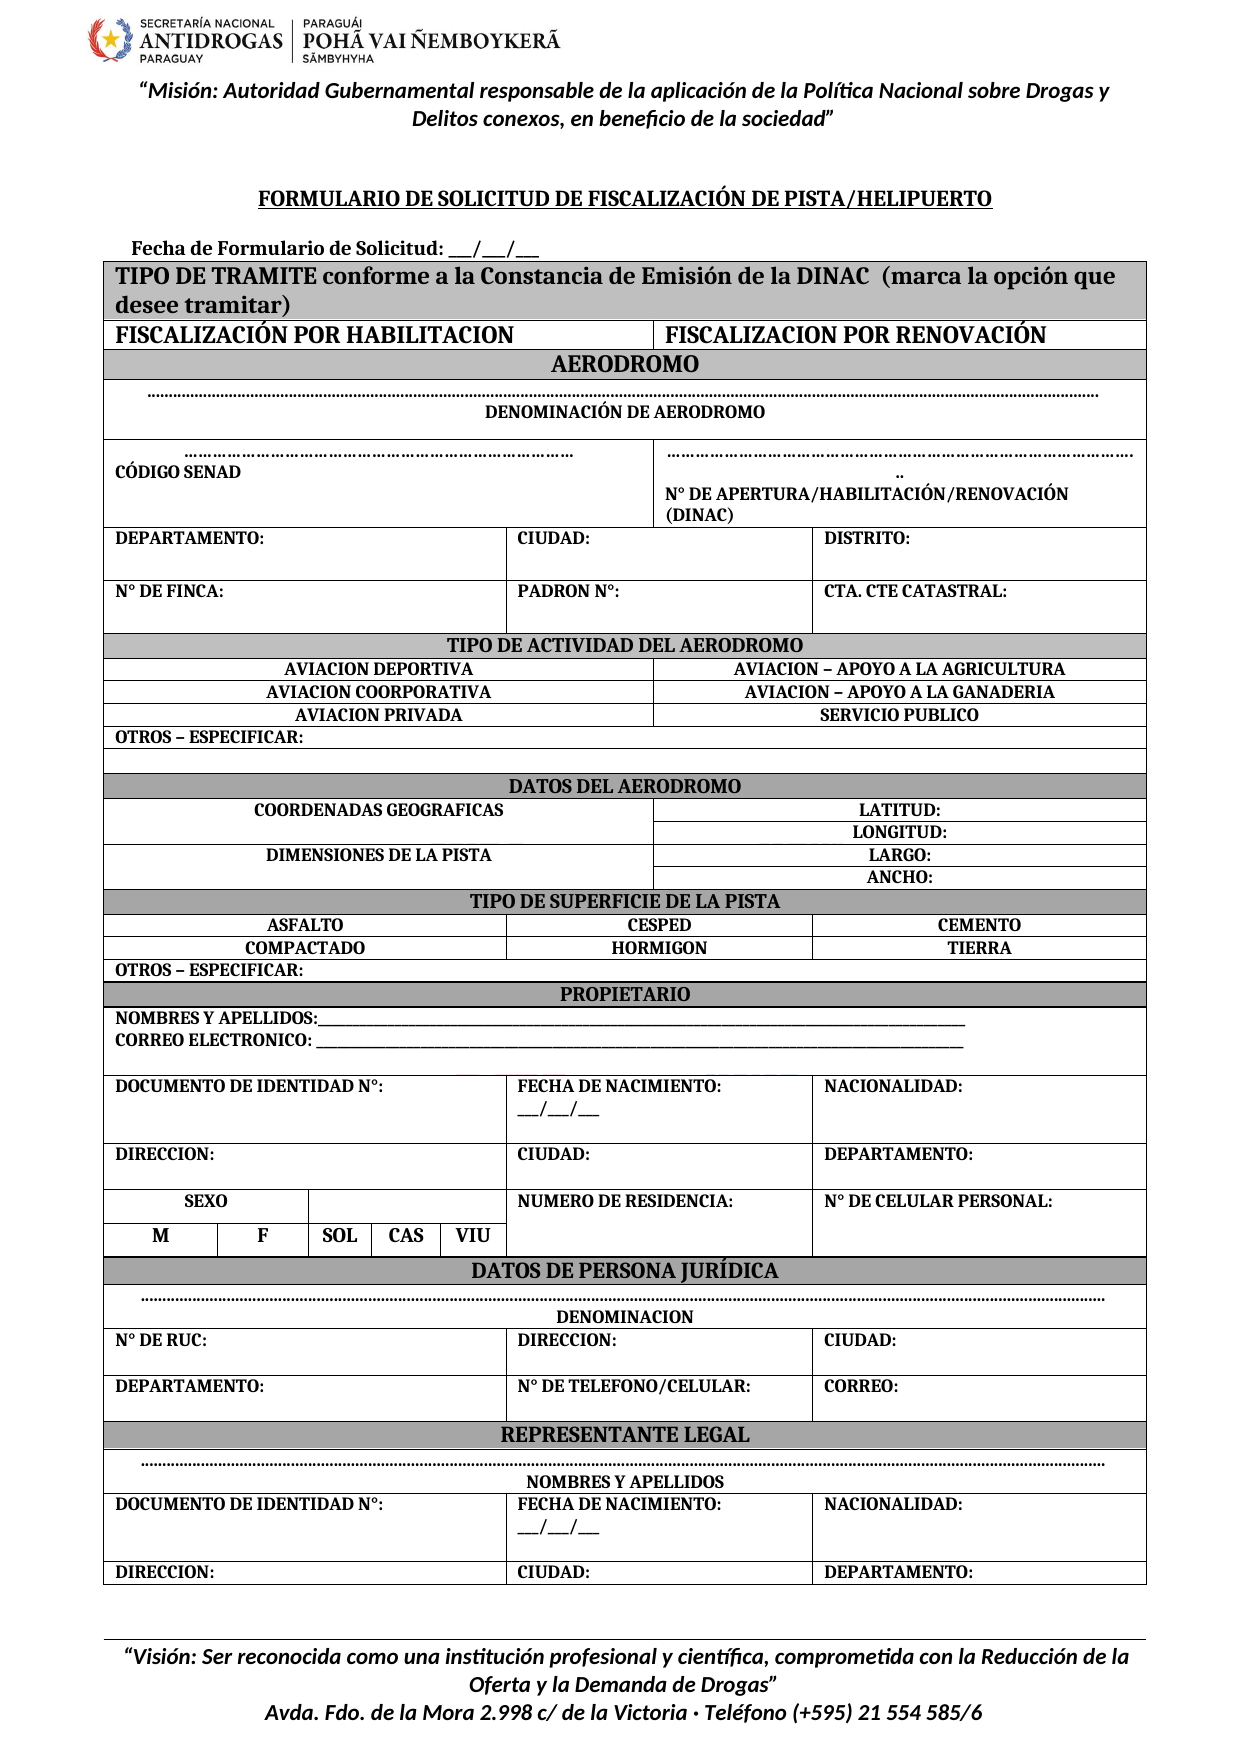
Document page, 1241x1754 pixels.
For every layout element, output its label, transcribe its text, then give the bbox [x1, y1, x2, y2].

table_cell AVIACION PRIVADA [104, 704, 653, 726]
table_cell DIRECCION: [104, 1562, 506, 1583]
table_cell COMPACTADO [104, 937, 506, 959]
table_cell [104, 749, 1146, 773]
text FORMULARIO DE SOLICITUD DE FISCALIZACIÓN DE PISTA/HELIPUERTO [103, 186, 1146, 212]
table_cell CIUDAD: [507, 528, 812, 580]
table_cell ……………………………………………………………………………………... N° DE APERTURA/HABILITACIÓN/RENOVACIÓN (DINAC) [654, 440, 1146, 527]
table_cell [309, 1190, 506, 1223]
table_cell DATOS DE PERSONA JURÍDICA [104, 1258, 1146, 1284]
table_cell ……………………………………………………………………… CÓDIGO SENAD [104, 440, 653, 527]
table_cell F [218, 1224, 308, 1256]
table_cell M [104, 1224, 217, 1256]
table_cell ................................................................................................................................................................................................................................. NOMBRES Y APELLIDOS [104, 1450, 1146, 1493]
table_cell ................................................................................................................................................................................................................................. DENOMINACION [104, 1285, 1146, 1328]
table_cell .............................................................................................................................................................................................................................. DENOMINACIÓN DE AERODROMO [104, 380, 1146, 439]
table_cell DIRECCION: [507, 1329, 812, 1374]
table_cell TIERRA [813, 937, 1146, 959]
table_cell OTROS – ESPECIFICAR: [104, 727, 1146, 748]
table_cell CEMENTO [813, 915, 1146, 936]
table_cell LARGO: [654, 845, 1146, 866]
table_cell CTA. CTE CATASTRAL: [813, 581, 1146, 633]
table_cell DEPARTAMENTO: [104, 1376, 506, 1421]
table_cell SOL [309, 1224, 371, 1256]
table_cell DISTRITO: [813, 528, 1146, 580]
table_cell DEPARTAMENTO: [813, 1562, 1146, 1583]
table_cell REPRESENTANTE LEGAL [104, 1422, 1146, 1448]
table_cell DEPARTAMENTO: [813, 1144, 1146, 1189]
table_cell CIUDAD: [507, 1144, 812, 1189]
table_cell AVIACION COORPORATIVA [104, 681, 653, 703]
table_cell SERVICIO PUBLICO [654, 704, 1146, 726]
table_cell AVIACION – APOYO A LA AGRICULTURA [654, 659, 1146, 680]
table_cell N° DE CELULAR PERSONAL: [813, 1190, 1146, 1256]
table_cell LONGITUD: [654, 822, 1146, 843]
table_cell ANCHO: [654, 867, 1146, 889]
table_cell N° DE RUC: [104, 1329, 506, 1374]
table_cell FECHA DE NACIMIENTO: ___/___/___ [507, 1494, 812, 1561]
table_cell CAS [372, 1224, 440, 1256]
table_cell PROPIETARIO [104, 983, 1146, 1006]
table_cell SEXO [104, 1190, 308, 1223]
table_cell TIPO DE SUPERFICIE DE LA PISTA [104, 890, 1146, 914]
table_cell LATITUD: [654, 799, 1146, 821]
table_cell FECHA DE NACIMIENTO: ___/___/___ [507, 1076, 812, 1143]
table_cell TIPO DE ACTIVIDAD DEL AERODROMO [104, 634, 1146, 658]
table_cell NACIONALIDAD: [813, 1494, 1146, 1561]
table_cell DOCUMENTO DE IDENTIDAD N°: [104, 1494, 506, 1561]
table_cell AERODROMO [104, 350, 1146, 379]
picture [78, 11, 569, 71]
text Fecha de Formulario de Solicitud: ___/___/___ [103, 237, 1146, 261]
table_cell FISCALIZACIÓN POR HABILITACION [104, 321, 653, 349]
table_cell PADRON N°: [507, 581, 812, 633]
table_cell FISCALIZACION POR RENOVACIÓN [654, 321, 1146, 349]
table_cell CORREO: [813, 1376, 1146, 1421]
table_cell CIUDAD: [507, 1562, 812, 1583]
table_cell AVIACION – APOYO A LA GANADERIA [654, 681, 1146, 703]
table_cell NOMBRES Y APELLIDOS:_____________________________________________________________________________________________ CORREO ELECTRONICO: _____________________________________________________________________________________________ [104, 1008, 1146, 1074]
table_cell OTROS – ESPECIFICAR: [104, 960, 1146, 981]
table_cell DIRECCION: [104, 1144, 506, 1189]
table_cell AVIACION DEPORTIVA [104, 659, 653, 680]
table_cell CESPED [507, 915, 812, 936]
table_cell DATOS DEL AERODROMO [104, 774, 1146, 798]
table_cell HORMIGON [507, 937, 812, 959]
table_cell DIMENSIONES DE LA PISTA [104, 845, 653, 889]
table_cell NUMERO DE RESIDENCIA: [507, 1190, 812, 1256]
table_cell VIU [441, 1224, 506, 1256]
table_cell ASFALTO [104, 915, 506, 936]
table_cell N° DE TELEFONO/CELULAR: [507, 1376, 812, 1421]
table_cell NACIONALIDAD: [813, 1076, 1146, 1143]
table_cell CIUDAD: [813, 1329, 1146, 1374]
table_header TIPO DE TRAMITE conforme a la Constancia de Emisión de la DINAC (marca la opción que desee tramitar) [104, 262, 1146, 319]
table_cell N° DE FINCA: [104, 581, 506, 633]
table_cell DOCUMENTO DE IDENTIDAD N°: [104, 1076, 506, 1143]
table_cell COORDENADAS GEOGRAFICAS [104, 799, 653, 843]
table_cell DEPARTAMENTO: [104, 528, 506, 580]
